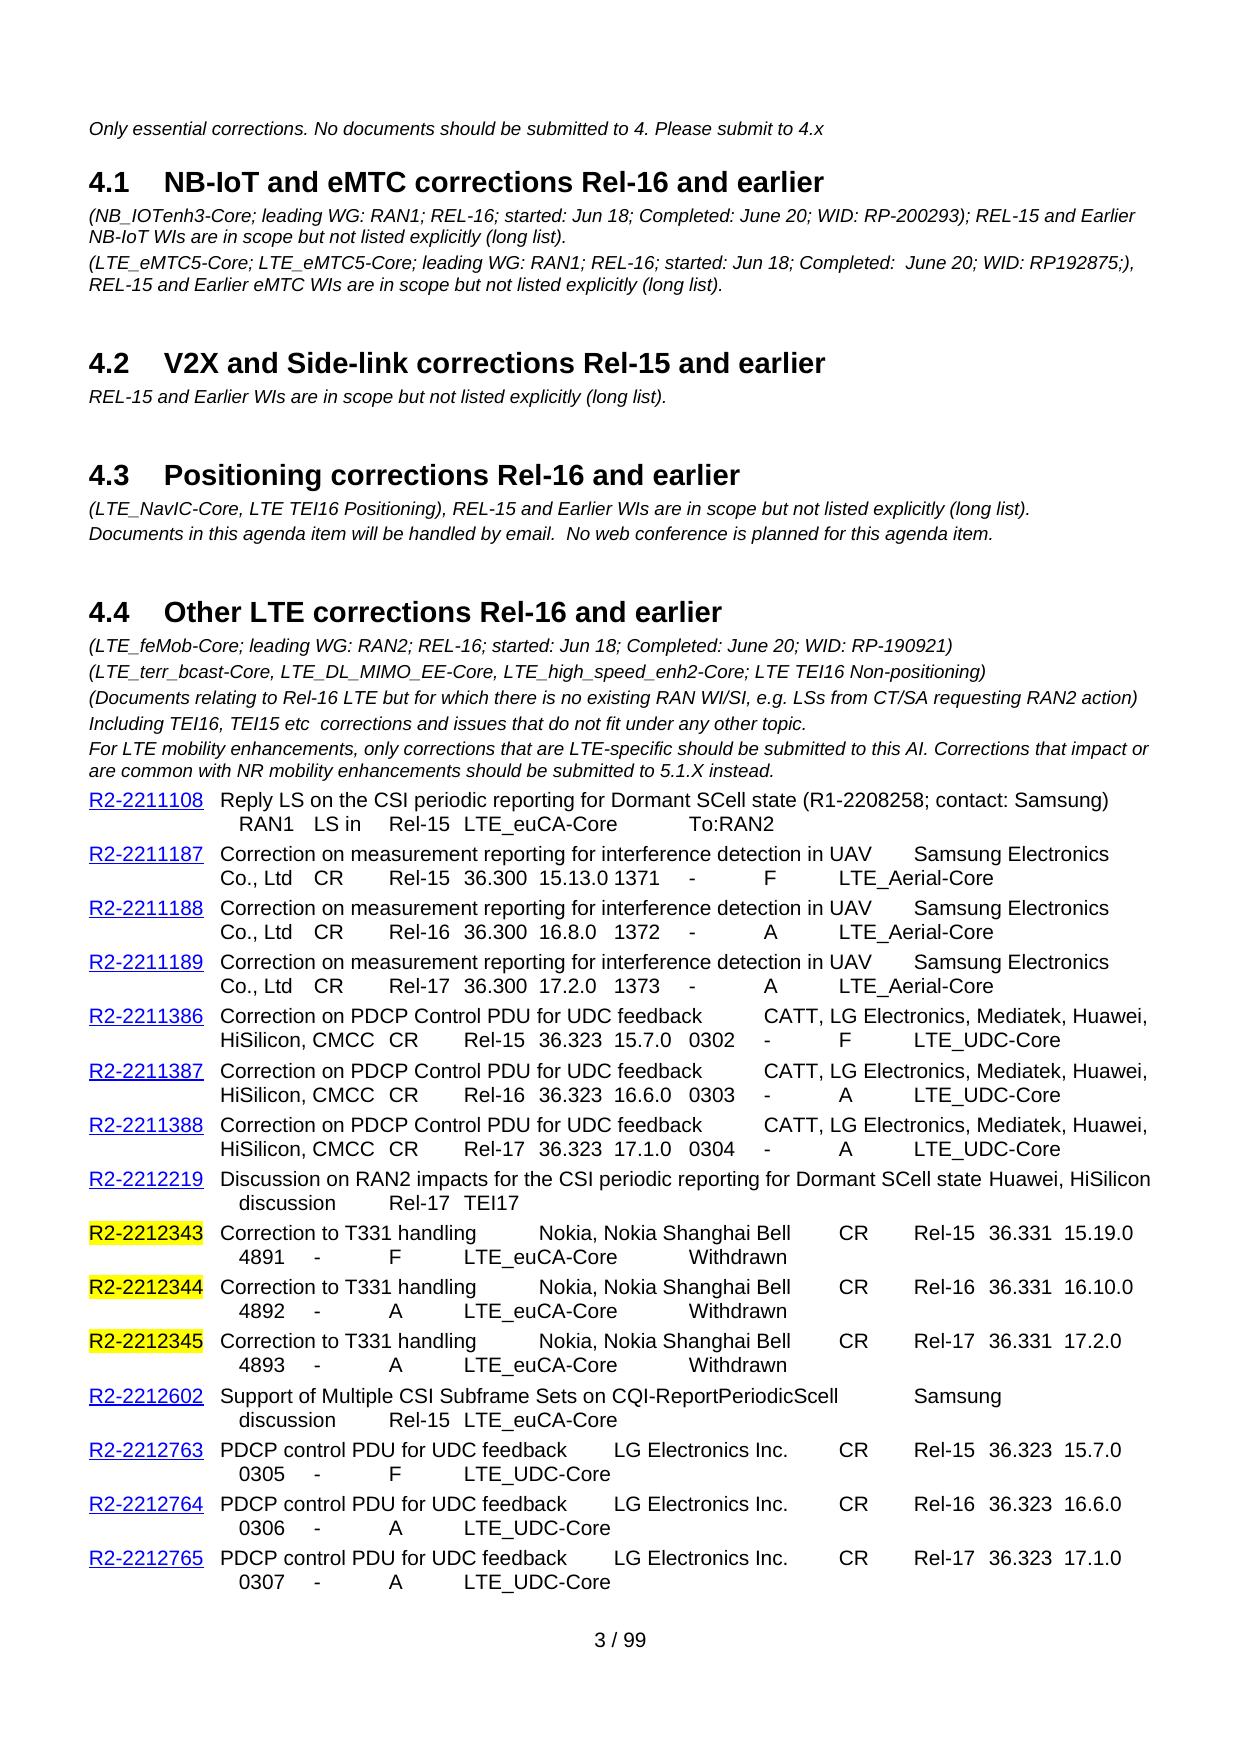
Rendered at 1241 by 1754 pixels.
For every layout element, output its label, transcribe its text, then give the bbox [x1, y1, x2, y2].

title R2-2212602 Support of Multiple CSI Subframe Sets on CQI-ReportPeriodicScell Samsung discussion Rel-15 LTE_euCA-Core [89, 1383, 1152, 1431]
title R2-2212764 PDCP control PDU for UDC feedback LG Electronics Inc. CR Rel-16 36.323 16.6.0 0306 - A LTE_UDC-Core [89, 1492, 1152, 1540]
subtitle 4.3 Positioning corrections Rel-16 and earlier [89, 458, 1152, 491]
subtitle 4.1 NB-IoT and eMTC corrections Rel-16 and earlier [89, 165, 1152, 198]
title R2-2211108 Reply LS on the CSI periodic reporting for Dormant SCell state (R1-2208258; contact: Samsung) RAN1 LS in Rel-15 LTE_euCA-Core To:RAN2 [89, 788, 1152, 836]
text (LTE_feMob-Core; leading WG: RAN2; REL-16; started: Jun 18; Completed: June 20; WID: RP-190921) [89, 635, 1152, 657]
title R2-2212763 PDCP control PDU for UDC feedback LG Electronics Inc. CR Rel-15 36.323 15.7.0 0305 - F LTE_UDC-Core [89, 1438, 1152, 1486]
text (LTE_terr_bcast-Core, LTE_DL_MIMO_EE-Core, LTE_high_speed_enh2-Core; LTE TEI16 Non-positioning) [89, 661, 1152, 683]
text (NB_IOTenh3-Core; leading WG: RAN1; REL-16; started: Jun 18; Completed: June 20; WID: RP-200293); REL-15 and Earlier NB-IoT WIs are in scope but not listed explicitly (long list). [89, 204, 1152, 248]
title R2-2212344 Correction to T331 handling Nokia, Nokia Shanghai Bell CR Rel-16 36.331 16.10.0 4892 - A LTE_euCA-Core Withdrawn [89, 1275, 1152, 1323]
title R2-2212343 Correction to T331 handling Nokia, Nokia Shanghai Bell CR Rel-15 36.331 15.19.0 4891 - F LTE_euCA-Core Withdrawn [89, 1221, 1152, 1269]
title R2-2212219 Discussion on RAN2 impacts for the CSI periodic reporting for Dormant SCell state Huawei, HiSilicon discussion Rel-17 TEI17 [89, 1167, 1152, 1215]
title R2-2211187 Correction on measurement reporting for interference detection in UAV Samsung Electronics Co., Ltd CR Rel-15 36.300 15.13.0 1371 - F LTE_Aerial-Core [89, 842, 1152, 890]
title R2-2211388 Correction on PDCP Control PDU for UDC feedback CATT, LG Electronics, Mediatek, Huawei, HiSilicon, CMCC CR Rel-17 36.323 17.1.0 0304 - A LTE_UDC-Core [89, 1113, 1152, 1161]
text (LTE_eMTC5-Core; LTE_eMTC5-Core; leading WG: RAN1; REL-16; started: Jun 18; Completed: June 20; WID: RP192875;), REL-15 and Earlier eMTC WIs are in scope but not listed explicitly (long list). [89, 252, 1152, 295]
title R2-2211386 Correction on PDCP Control PDU for UDC feedback CATT, LG Electronics, Mediatek, Huawei, HiSilicon, CMCC CR Rel-15 36.323 15.7.0 0302 - F LTE_UDC-Core [89, 1004, 1152, 1052]
title R2-2211387 Correction on PDCP Control PDU for UDC feedback CATT, LG Electronics, Mediatek, Huawei, HiSilicon, CMCC CR Rel-16 36.323 16.6.0 0303 - A LTE_UDC-Core [89, 1058, 1152, 1106]
title R2-2212765 PDCP control PDU for UDC feedback LG Electronics Inc. CR Rel-17 36.323 17.1.0 0307 - A LTE_UDC-Core [89, 1546, 1152, 1594]
text Including TEI16, TEI15 etc corrections and issues that do not fit under any other topic. [89, 712, 1152, 734]
text REL-15 and Earlier WIs are in scope but not listed explicitly (long list). [89, 385, 1152, 407]
title R2-2211189 Correction on measurement reporting for interference detection in UAV Samsung Electronics Co., Ltd CR Rel-17 36.300 17.2.0 1373 - A LTE_Aerial-Core [89, 950, 1152, 998]
text For LTE mobility enhancements, only corrections that are LTE-specific should be submitted to this AI. Corrections that impact or are common with NR mobility enhancements should be submitted to 5.1.X instead. [89, 738, 1152, 781]
title R2-2211188 Correction on measurement reporting for interference detection in UAV Samsung Electronics Co., Ltd CR Rel-16 36.300 16.8.0 1372 - A LTE_Aerial-Core [89, 896, 1152, 944]
text Documents in this agenda item will be handled by email. No web conference is planned for this agenda item. [89, 523, 1152, 545]
text (Documents relating to Rel-16 LTE but for which there is no existing RAN WI/SI, e.g. LSs from CT/SA requesting RAN2 action) [89, 687, 1152, 708]
subtitle 4.4 Other LTE corrections Rel-16 and earlier [89, 596, 1152, 629]
subtitle 4.2 V2X and Side-link corrections Rel-15 and earlier [89, 346, 1152, 379]
title R2-2212345 Correction to T331 handling Nokia, Nokia Shanghai Bell CR Rel-17 36.331 17.2.0 4893 - A LTE_euCA-Core Withdrawn [89, 1329, 1152, 1377]
text Only essential corrections. No documents should be submitted to 4. Please submit to 4.x [89, 118, 1152, 140]
text (LTE_NavIC-Core, LTE TEI16 Positioning), REL-15 and Earlier WIs are in scope but not listed explicitly (long list). [89, 497, 1152, 519]
